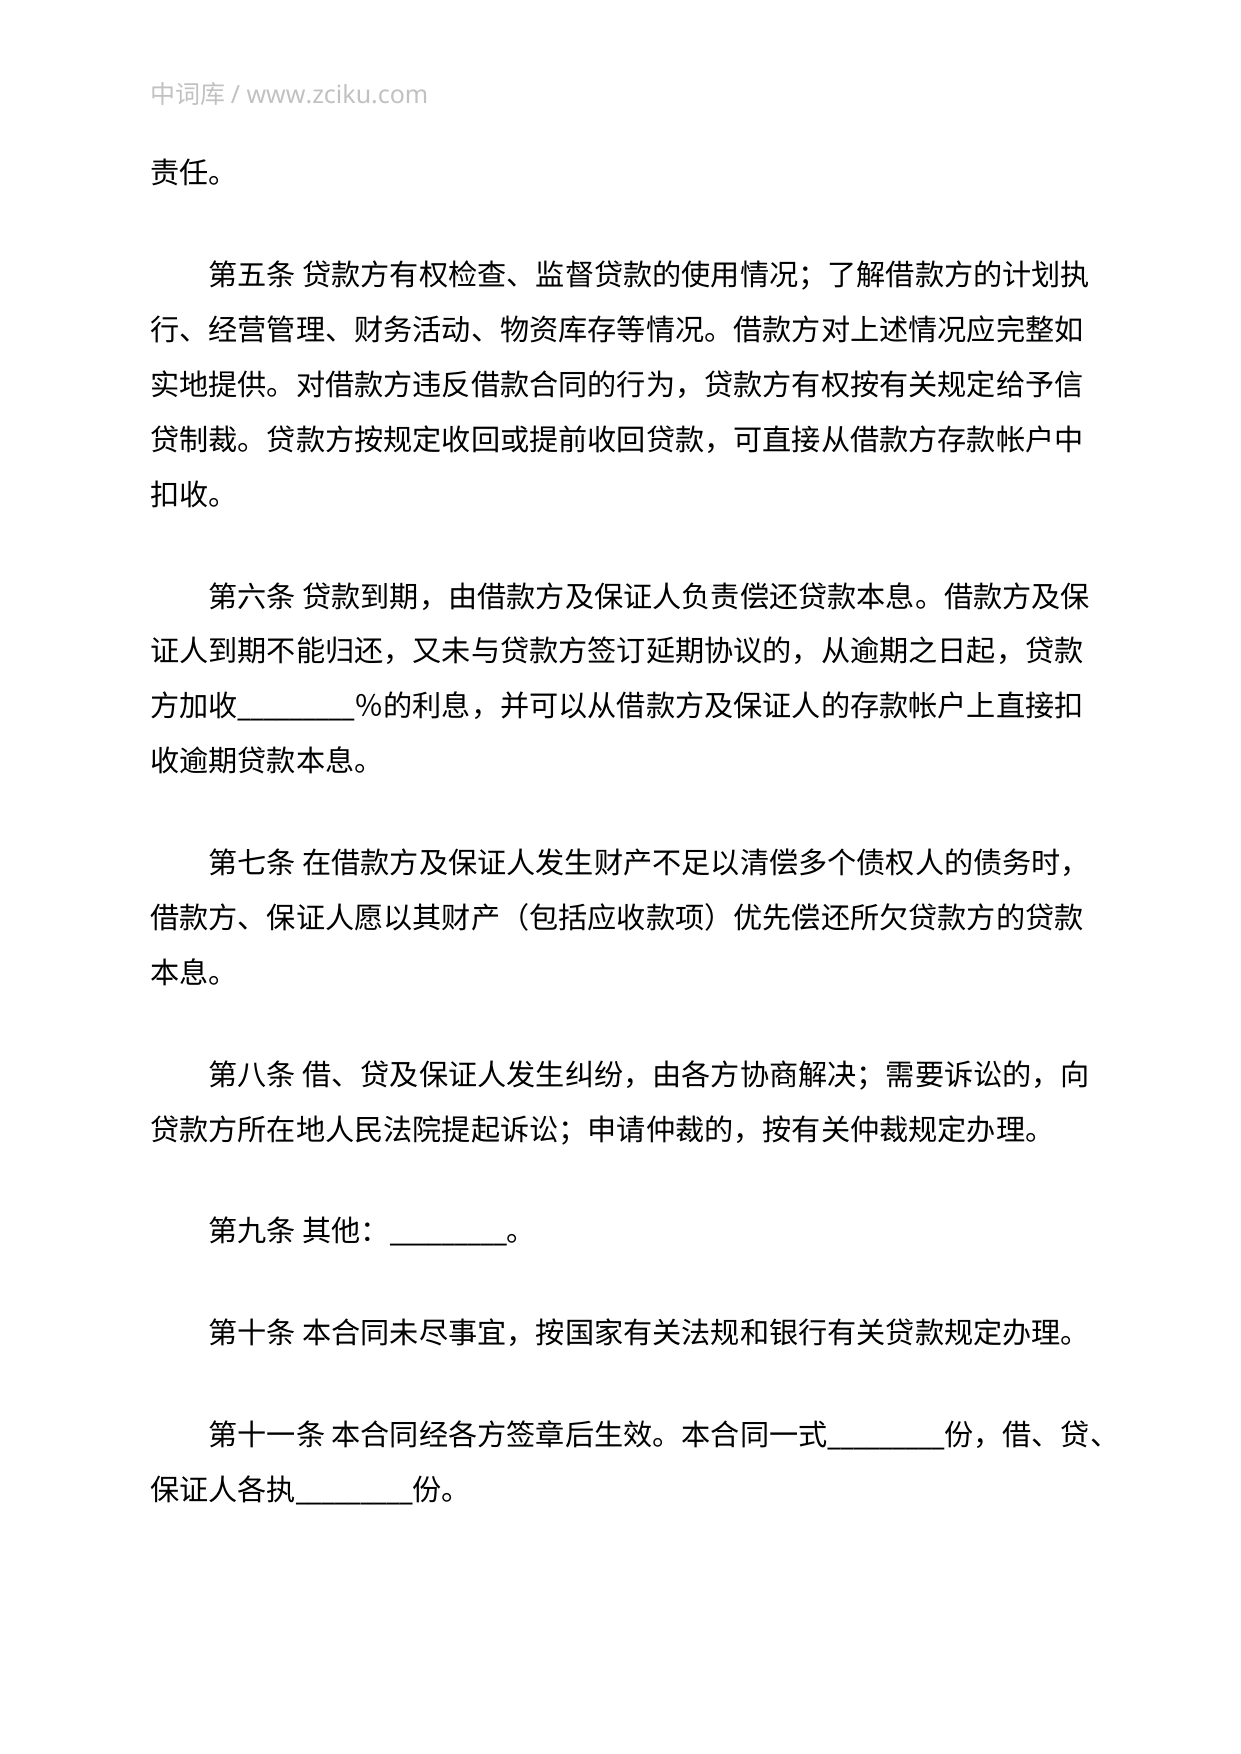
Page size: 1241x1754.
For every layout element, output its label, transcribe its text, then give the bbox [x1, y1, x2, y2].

text 第九条 其他：_________。 [150, 1208, 1090, 1250]
text 第五条 贷款方有权检查、监督贷款的使用情况；了解借款方的计划执行、经营管理、财务活动、物资库存等情况。借款方对上述情况应完整如实地提供。对借款方违反借款合同的行为，贷款方有权按有关规定给予信贷制裁。贷款方按规定收回或提前收回贷款，可直接从借款方存款帐户中扣收。 [150, 252, 1090, 514]
text 第六条 贷款到期，由借款方及保证人负责偿还贷款本息。借款方及保证人到期不能归还，又未与贷款方签订延期协议的，从逾期之日起，贷款方加收_________％的利息，并可以从借款方及保证人的存款帐户上直接扣收逾期贷款本息。 [150, 573, 1090, 780]
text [150, 150, 1090, 192]
text 第十一条 本合同经各方签章后生效。本合同一式_________份，借、贷、保证人各执_________份。 [150, 1412, 1090, 1509]
text 第七条 在借款方及保证人发生财产不足以清偿多个债权人的债务时，借款方、保证人愿以其财产（包括应收款项）优先偿还所欠贷款方的贷款本息。 [150, 840, 1090, 992]
text 第十条 本合同未尽事宜，按国家有关法规和银行有关贷款规定办理。 [150, 1310, 1090, 1352]
text 第八条 借、贷及保证人发生纠纷，由各方协商解决；需要诉讼的，向贷款方所在地人民法院提起诉讼；申请仲裁的，按有关仲裁规定办理。 [150, 1051, 1090, 1148]
